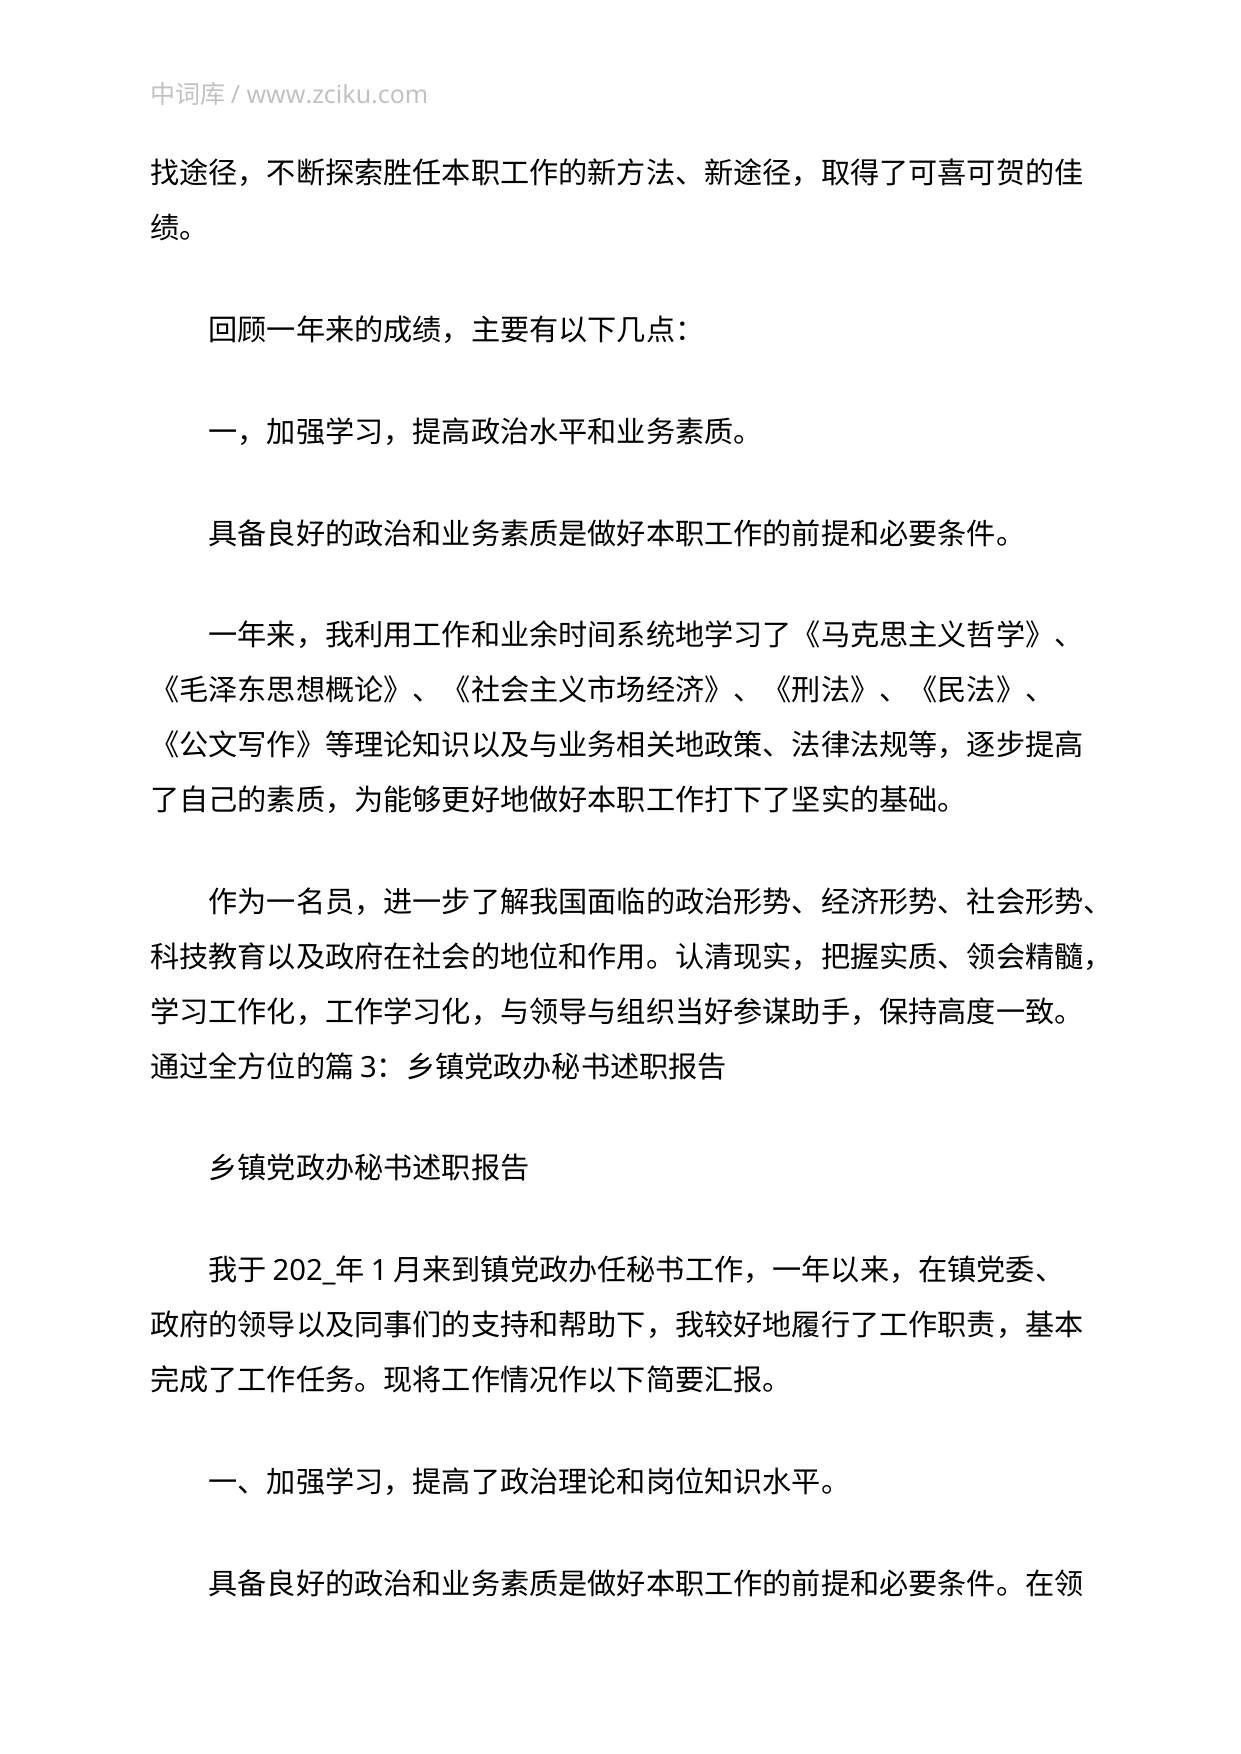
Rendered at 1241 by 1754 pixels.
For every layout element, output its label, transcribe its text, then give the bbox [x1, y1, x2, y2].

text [150, 150, 1090, 247]
text 乡镇党政办秘书述职报告 [150, 1145, 1090, 1187]
text 一、加强学习，提高了政治理论和岗位知识水平。 [150, 1458, 1090, 1501]
text 我于202_年1月来到镇党政办任秘书工作，一年以来，在镇党委、政府的领导以及同事们的支持和帮助下，我较好地履行了工作职责，基本完成了工作任务。现将工作情况作以下简要汇报。 [150, 1247, 1090, 1399]
text 一年来，我利用工作和业余时间系统地学习了《马克思主义哲学》、《毛泽东思想概论》、《社会主义市场经济》、《刑法》、《民法》、《公文写作》等理论知识以及与业务相关地政策、法律法规等，逐步提高了自己的素质，为能够更好地做好本职工作打下了坚实的基础。 [150, 612, 1090, 819]
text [150, 1560, 1090, 1603]
text 一，加强学习，提高政治水平和业务素质。 [150, 408, 1090, 451]
text 回顾一年来的成绩，主要有以下几点： [150, 307, 1090, 349]
text 作为一名员，进一步了解我国面临的政治形势、经济形势、社会形势、科技教育以及政府在社会的地位和作用。认清现实，把握实质、领会精髓，学习工作化，工作学习化，与领导与组织当好参谋助手，保持高度一致。通过全方位的篇3：乡镇党政办秘书述职报告 [150, 878, 1090, 1086]
text 具备良好的政治和业务素质是做好本职工作的前提和必要条件。 [150, 510, 1090, 552]
